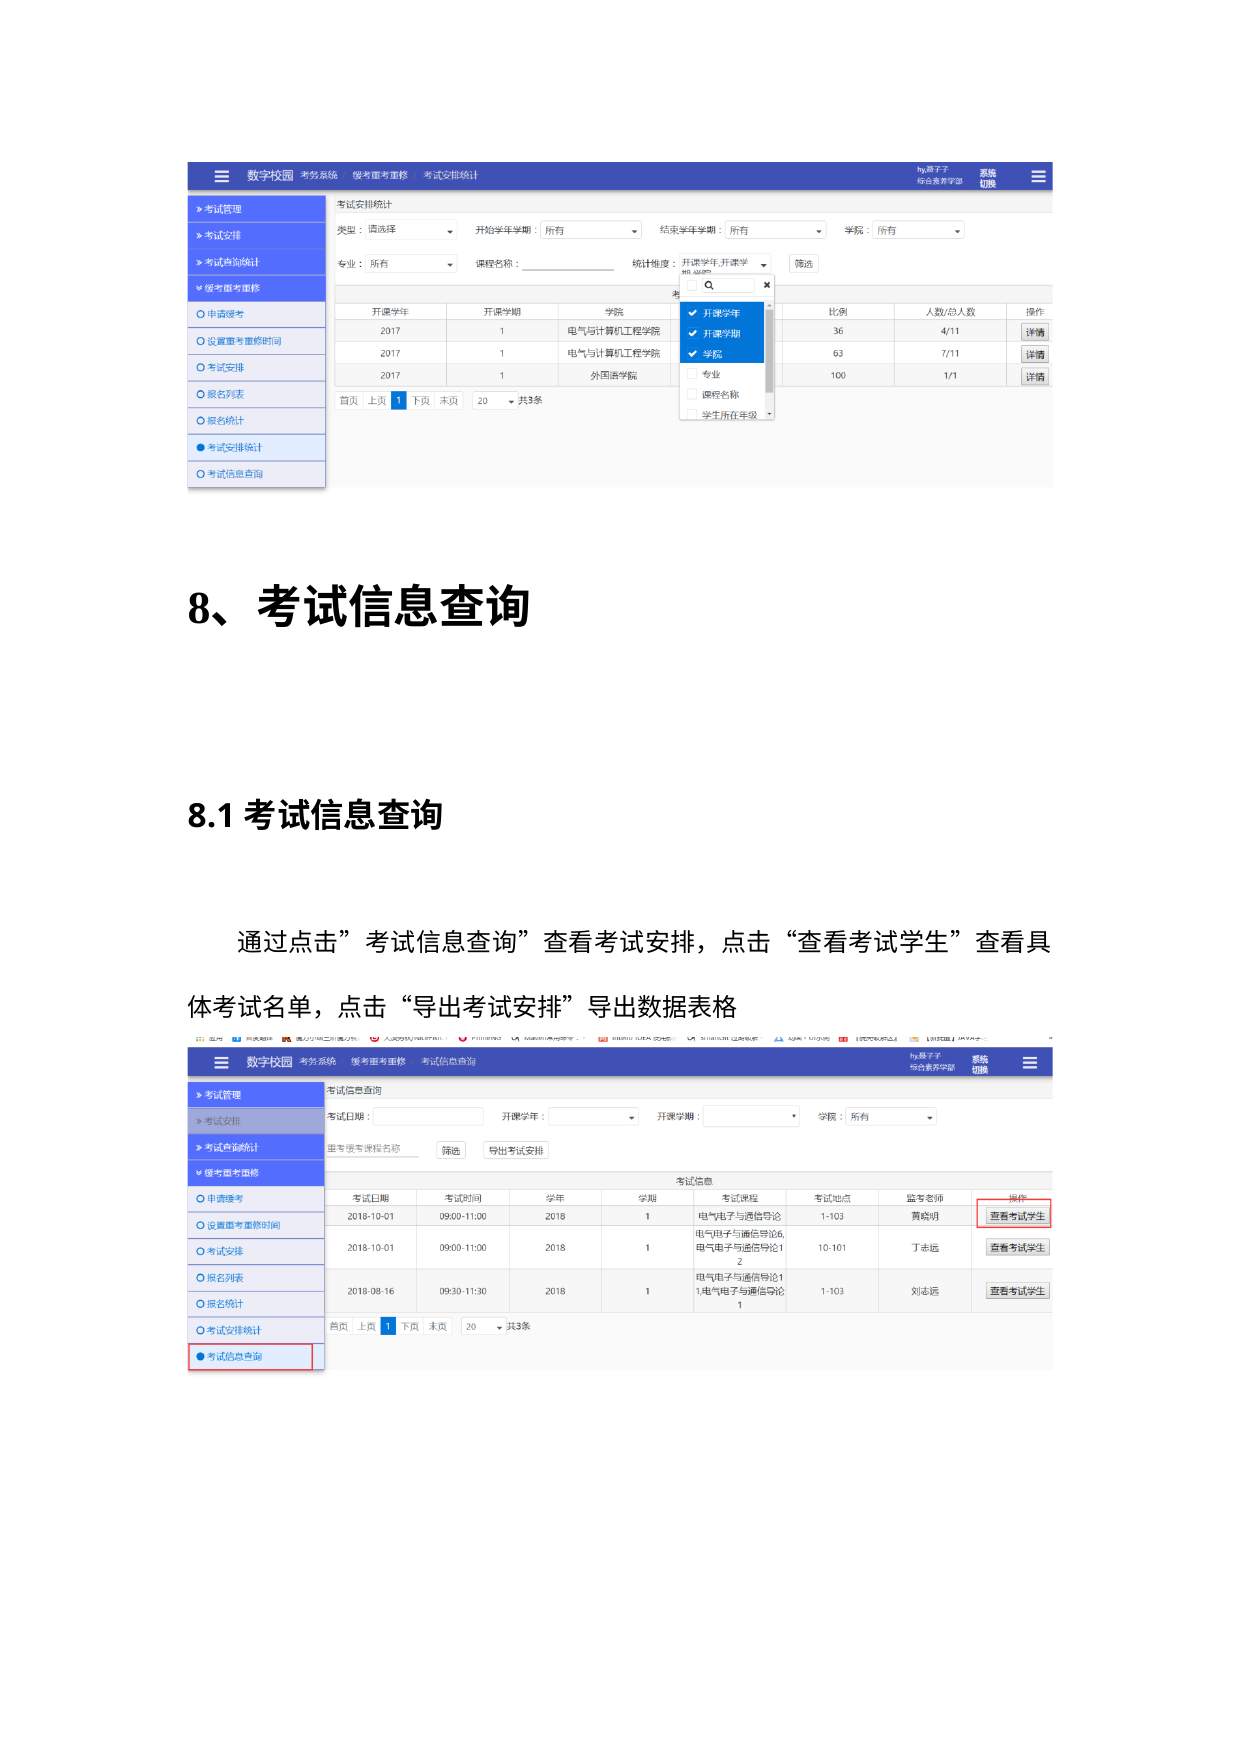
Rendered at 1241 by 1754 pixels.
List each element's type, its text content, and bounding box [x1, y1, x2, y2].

picture [187, 162, 1053, 501]
text 通过点击”考试信息查询”查看考试安排，点击“查看考试学生”查看具体考试名单，点击“导出考试安排”导出数据表格 [187, 908, 1053, 1037]
picture [187, 1037, 1053, 1416]
